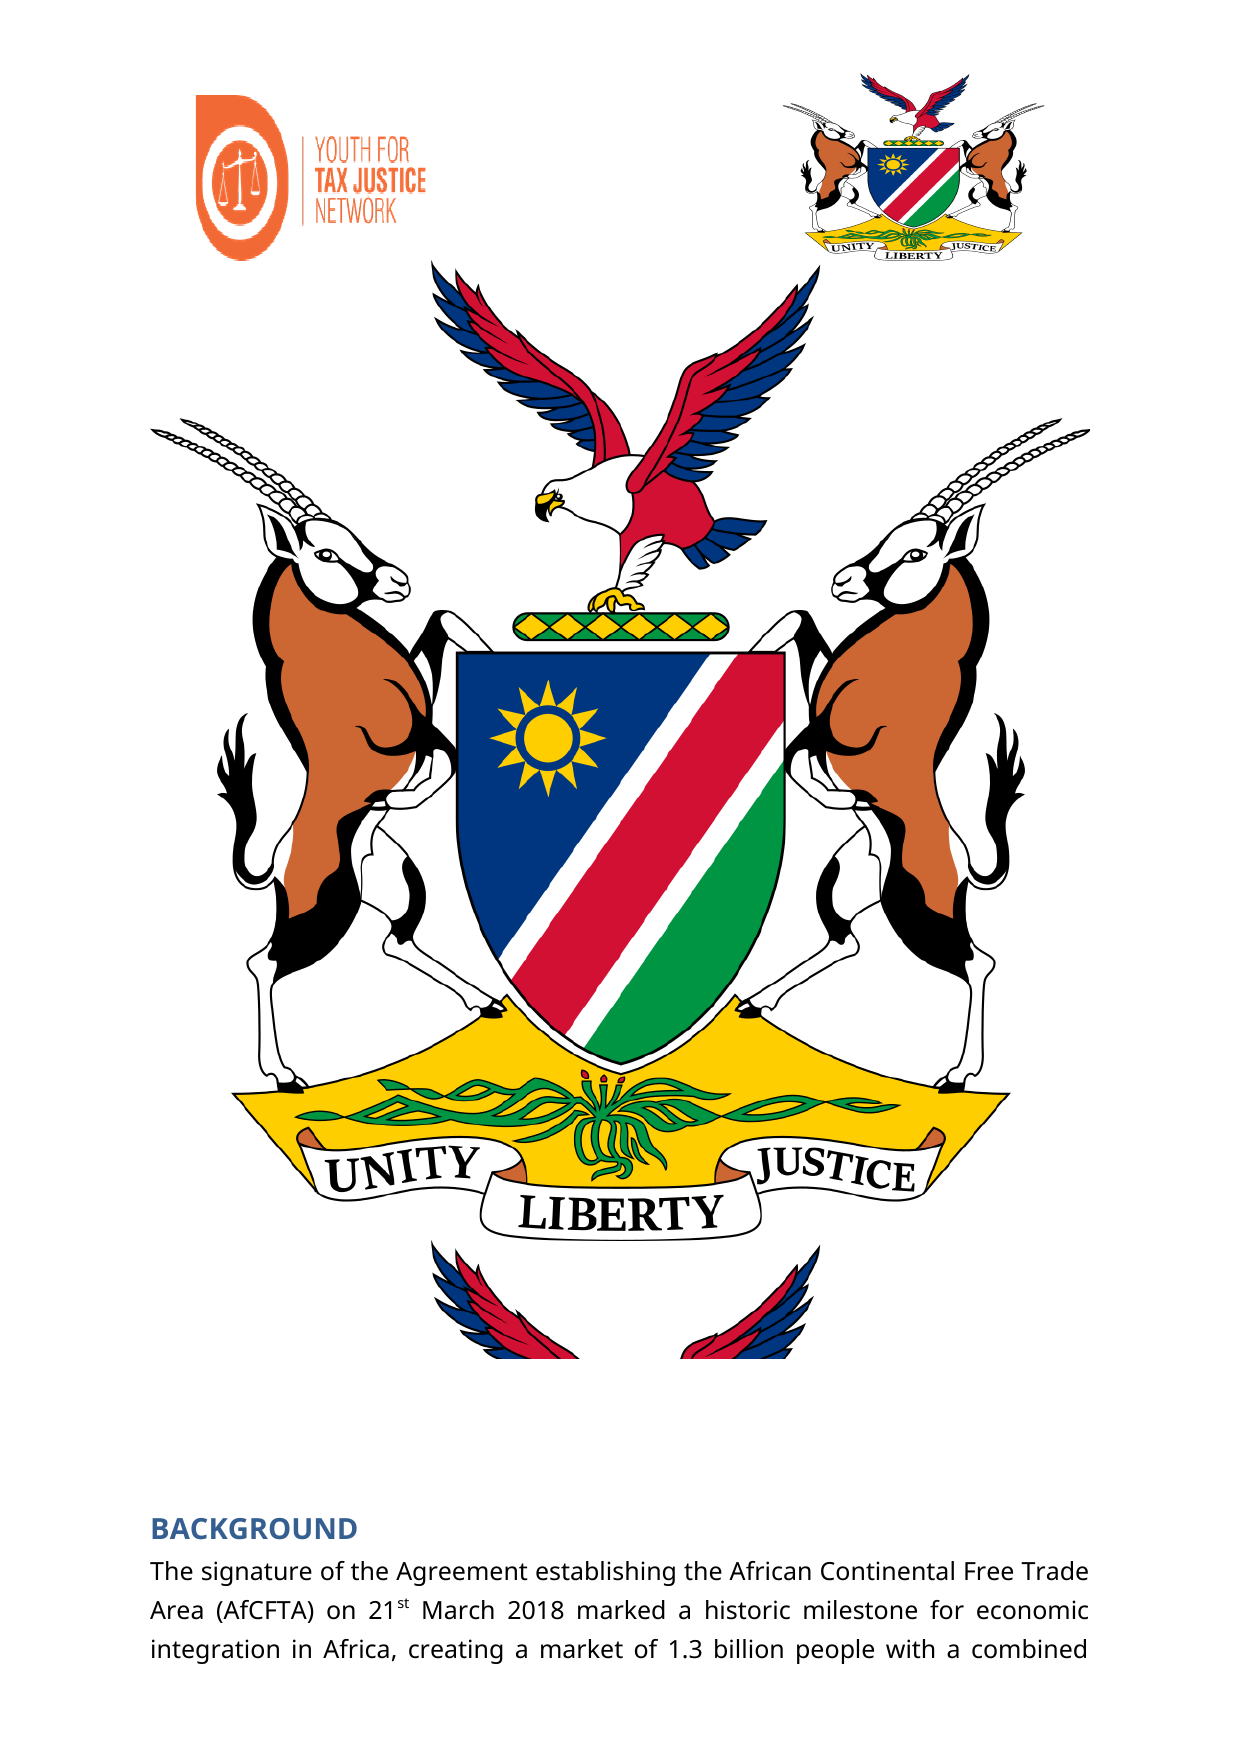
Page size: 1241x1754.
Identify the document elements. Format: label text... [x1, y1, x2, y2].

subtitle BACKGROUND [150, 1508, 1090, 1548]
text The signature of the Agreement establishing the African Continental Free Trade Area (AfCFTA) on 21st March 2018 marked a historic milestone for economic integration in Africa, creating a market of 1.3 billion people with a combined gross domestic product (GDP) valued at US$3.4 trillion. The Agreement envisages boosting intra-African trade through the gradual elimination of tariffs and the removal of nontariff barriers to intraregional trade – on goods and services. The start of trade under the AfCFTA Agreement began on 01 January 2021. As of 31 July 2022, 54 of the 55 African Union (AU) Member States had signed the AfCFTA Agreement, and 43 countries deposited their instruments of ratification. A single market created under the AfCFTA Agreement presents considerable opportunities for accelerating intra-African trade and using trade more effectively as an engine for inclusive growth and sustainable development. [150, 1554, 1090, 1666]
picture [150, 73, 1091, 1359]
